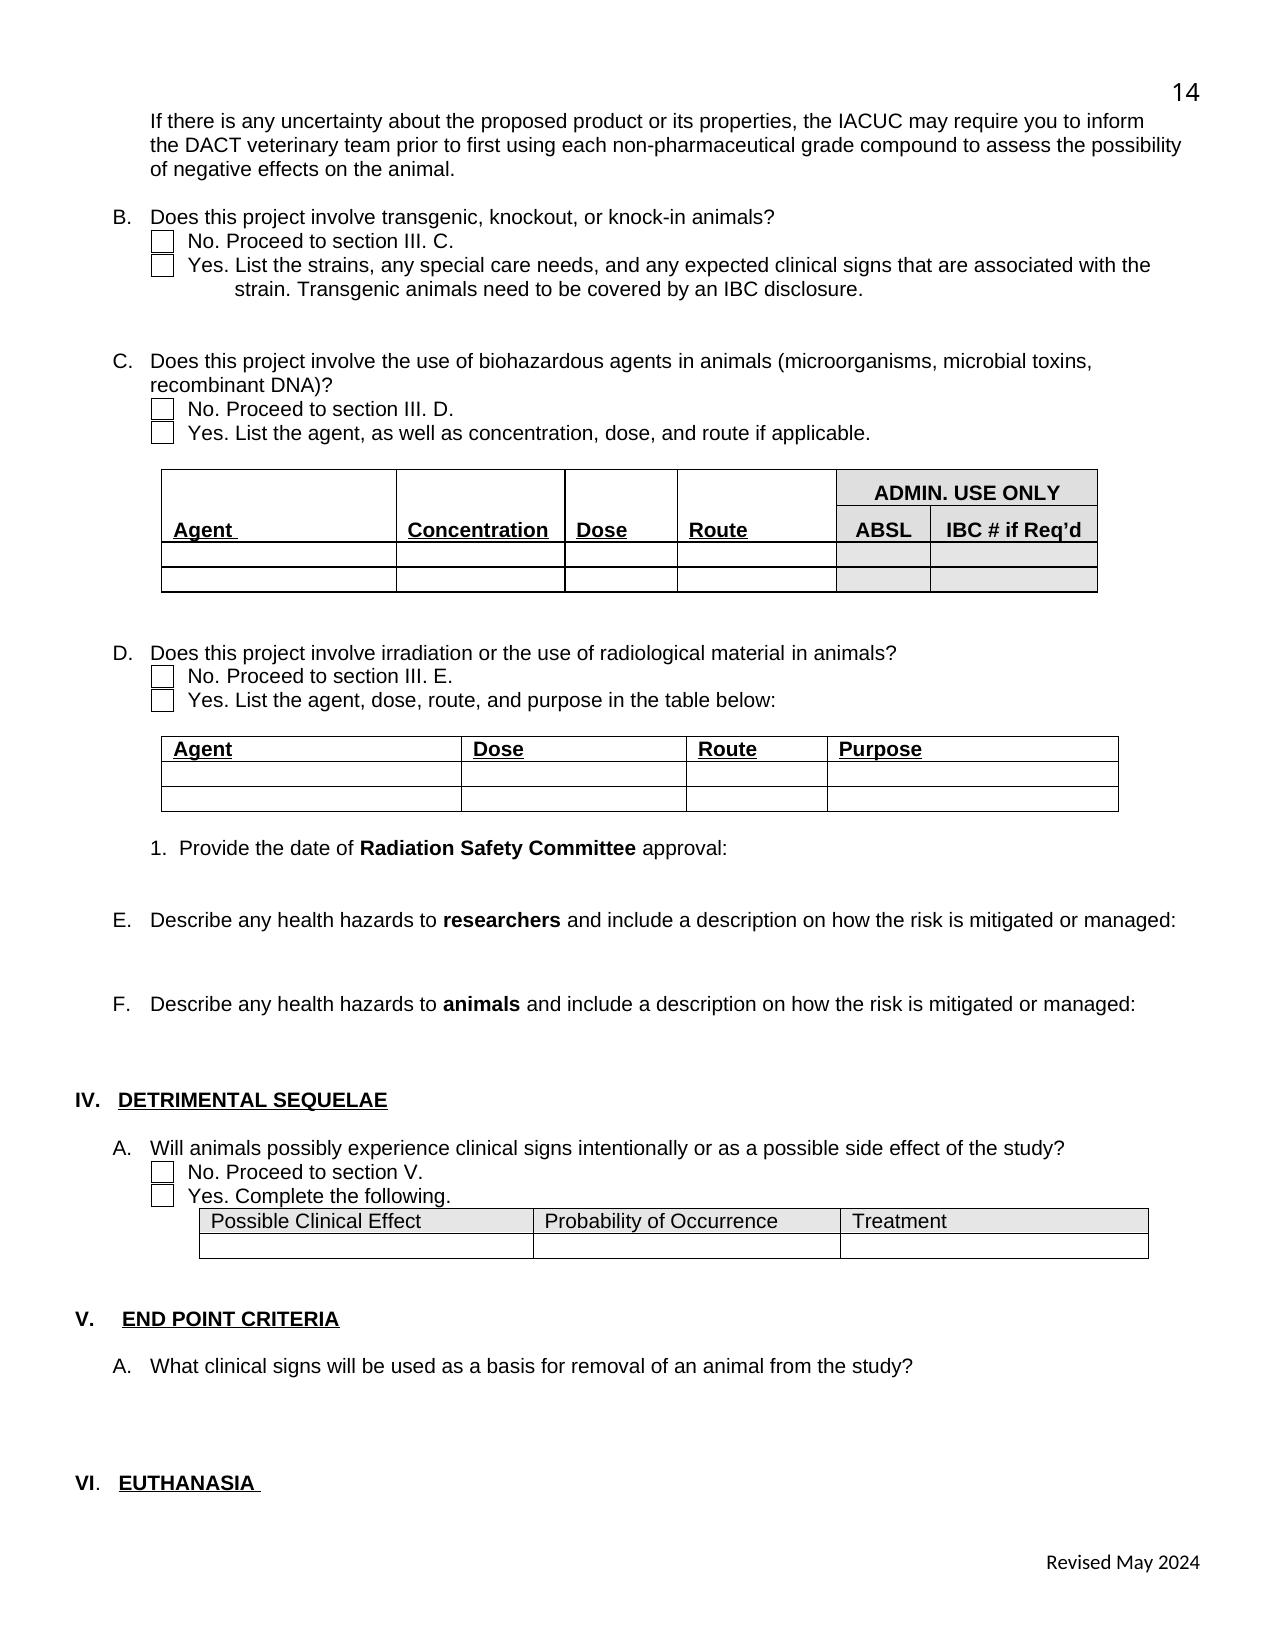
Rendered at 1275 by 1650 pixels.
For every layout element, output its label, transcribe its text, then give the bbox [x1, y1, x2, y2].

table_cell [837, 543, 930, 566]
text No. Proceed to section V. [150, 1159, 1200, 1183]
table_cell ABSL [837, 506, 930, 541]
table_cell [534, 1234, 840, 1257]
table_cell [841, 1234, 1148, 1257]
table_cell [828, 787, 1118, 811]
table_cell [162, 762, 461, 786]
list What clinical signs will be used as a basis for removal of an animal from the study? [112, 1354, 1200, 1378]
text Yes. List the strains, any special care needs, and any expected clinical signs that are associated with the strain. Transgenic animals need to be covered by an IBC disclosure. [150, 253, 1200, 301]
table_cell [397, 568, 564, 591]
table_cell [678, 543, 836, 566]
list Describe any health hazards to researchers and include a description on how the risk is mitigated or managed: [112, 908, 1200, 932]
table_header Dose [462, 737, 686, 761]
table_cell [837, 568, 930, 591]
table_cell [162, 568, 396, 591]
text Yes. List the agent, dose, route, and purpose in the table below: [122, 688, 1200, 712]
table_header ADMIN. USE ONLY [837, 470, 1097, 505]
table_cell [678, 568, 836, 591]
text No. Proceed to section III. E. [122, 664, 1200, 688]
table_cell IBC # if Req’d [931, 506, 1097, 541]
text V. END POINT CRITERIA [75, 1306, 1200, 1330]
list Describe any health hazards to animals and include a description on how the risk is mitigated or managed: [112, 992, 1275, 1016]
table_cell [687, 787, 827, 811]
list Will animals possibly experience clinical signs intentionally or as a possible side effect of the study? [112, 1136, 1200, 1159]
table_cell [931, 568, 1097, 591]
table_cell [566, 543, 677, 566]
table_header Treatment [841, 1209, 1148, 1232]
text No. Proceed to section III. C. [150, 229, 1200, 253]
text Yes. List the agent, as well as concentration, dose, and route if applicable. [174, 421, 1200, 444]
list Does this project involve the use of biohazardous agents in animals (microorganisms, microbial toxins, recombinant DNA)? [112, 349, 1200, 397]
table_header Probability of Occurrence [534, 1209, 840, 1232]
text VI. EUTHANASIA [75, 1470, 1200, 1494]
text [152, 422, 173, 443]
table_cell [931, 543, 1097, 566]
table_header Agent [162, 737, 461, 761]
text IV. DETRIMENTAL SEQUELAE [75, 1088, 1200, 1112]
table_cell [462, 787, 686, 811]
table_header Purpose [828, 737, 1118, 761]
table_cell [162, 543, 396, 566]
table_cell [462, 762, 686, 786]
table_cell [397, 543, 564, 566]
table_cell [162, 787, 461, 811]
text Yes. Complete the following. [150, 1183, 1200, 1207]
table_cell [200, 1234, 533, 1257]
text No. Proceed to section III. D. [150, 397, 1200, 421]
table_header Concentration [397, 470, 564, 541]
table_cell [566, 568, 677, 591]
table_cell [687, 762, 827, 786]
table_header Route [678, 470, 836, 541]
subtitle Does this project involve transgenic, knockout, or knock-in animals? [112, 205, 1200, 229]
text 1. Provide the date of Radiation Safety Committee approval: [150, 836, 1200, 860]
table_header Route [687, 737, 827, 761]
table_cell [828, 762, 1118, 786]
table_header Dose [566, 470, 677, 541]
table_header Possible Clinical Effect [200, 1209, 533, 1232]
list Does this project involve irradiation or the use of radiological material in animals? [112, 640, 1200, 664]
subtitle If there is any uncertainty about the proposed product or its properties, the IACUC may require you to inform the DACT veterinary team prior to first using each non-pharmaceutical grade compound to assess the possibility of negative effects on the animal. [150, 109, 1200, 181]
table_header Agent [162, 470, 396, 541]
